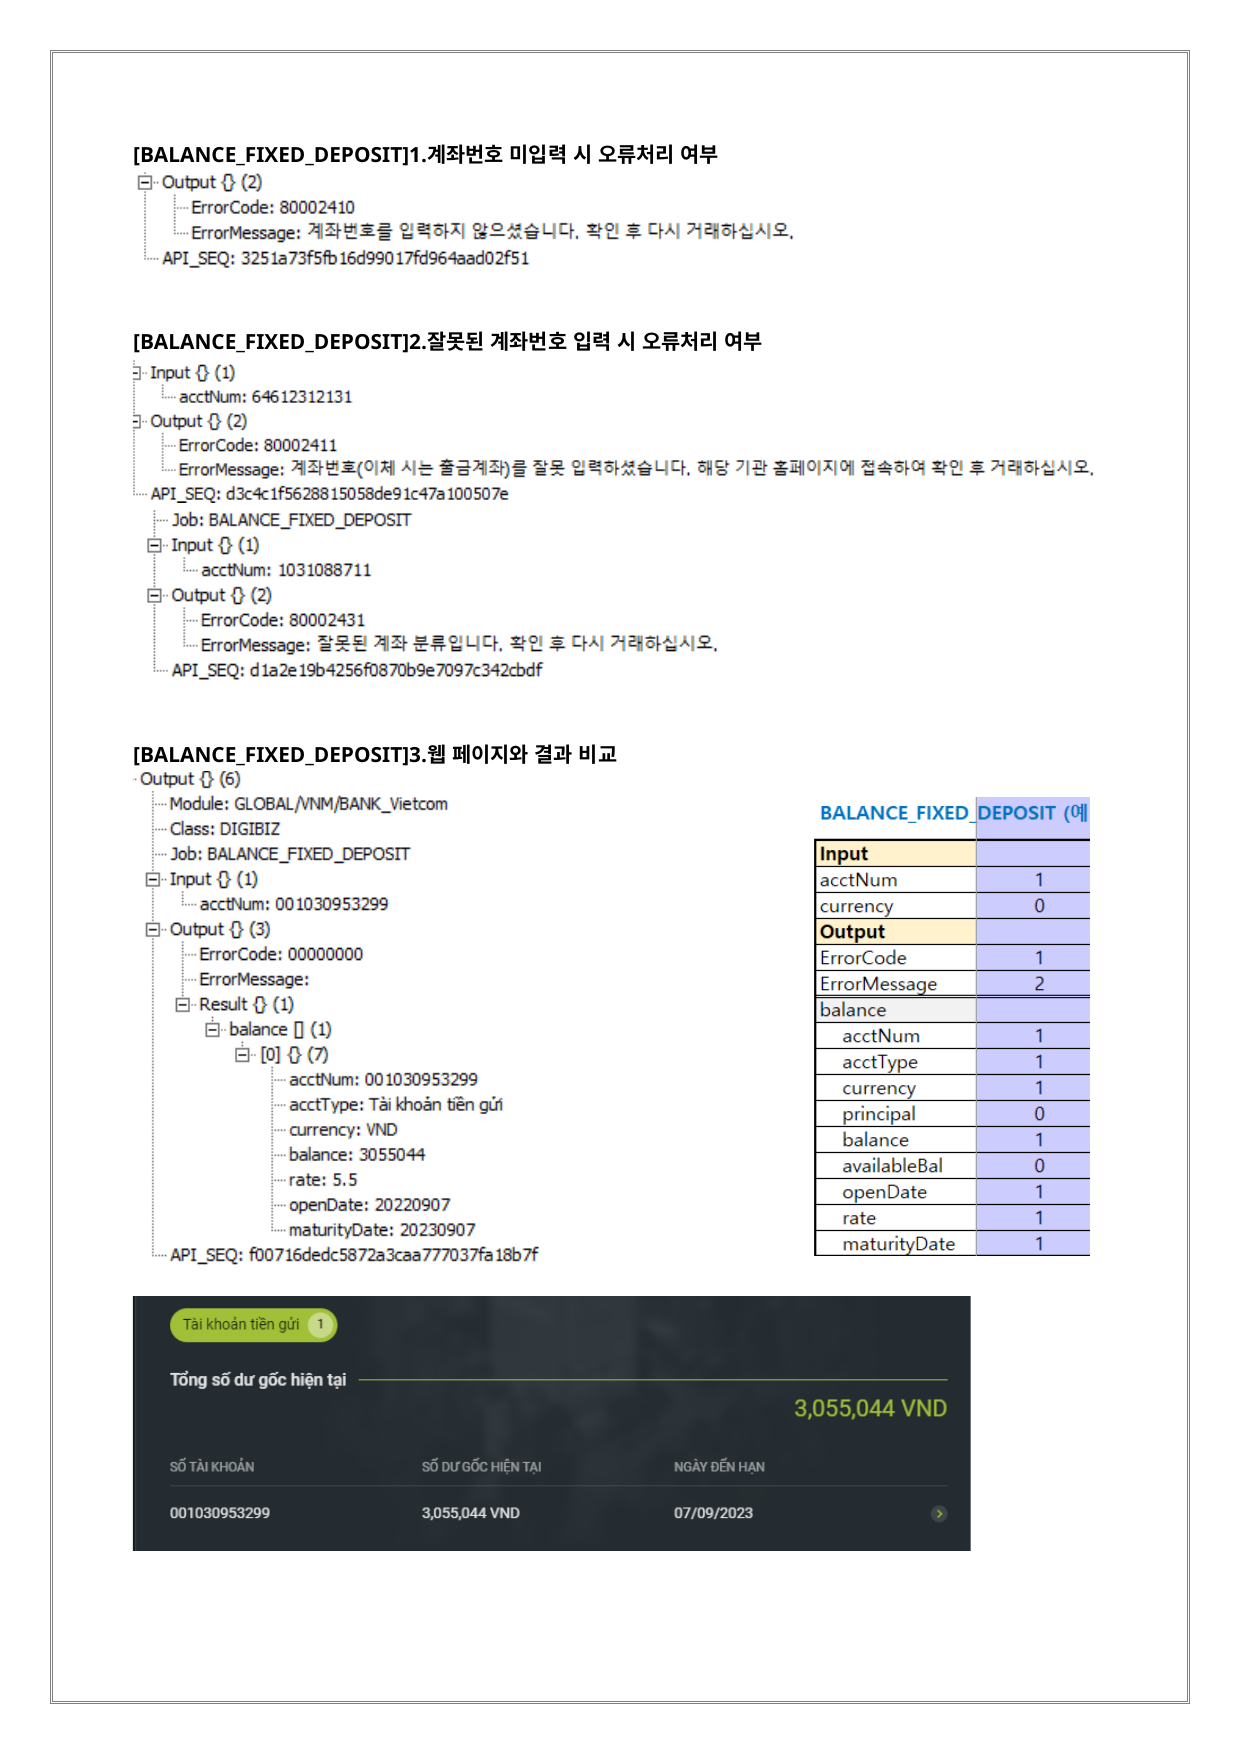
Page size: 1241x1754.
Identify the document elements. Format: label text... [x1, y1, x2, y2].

picture [813, 797, 1090, 1256]
picture [132, 1296, 971, 1551]
picture [132, 509, 725, 686]
text [BALANCE_FIXED_DEPOSIT]2.잘못된 계좌번호 입력 시 오류처리 여부 [133, 322, 1107, 359]
text [BALANCE_FIXED_DEPOSIT]3.웹 페이지와 결과 비교 [133, 734, 1107, 772]
picture [132, 771, 540, 1266]
picture [132, 171, 802, 279]
text [BALANCE_FIXED_DEPOSIT]1.계좌번호 미입력 시 오류처리 여부 [133, 134, 1107, 172]
picture [132, 359, 1108, 503]
